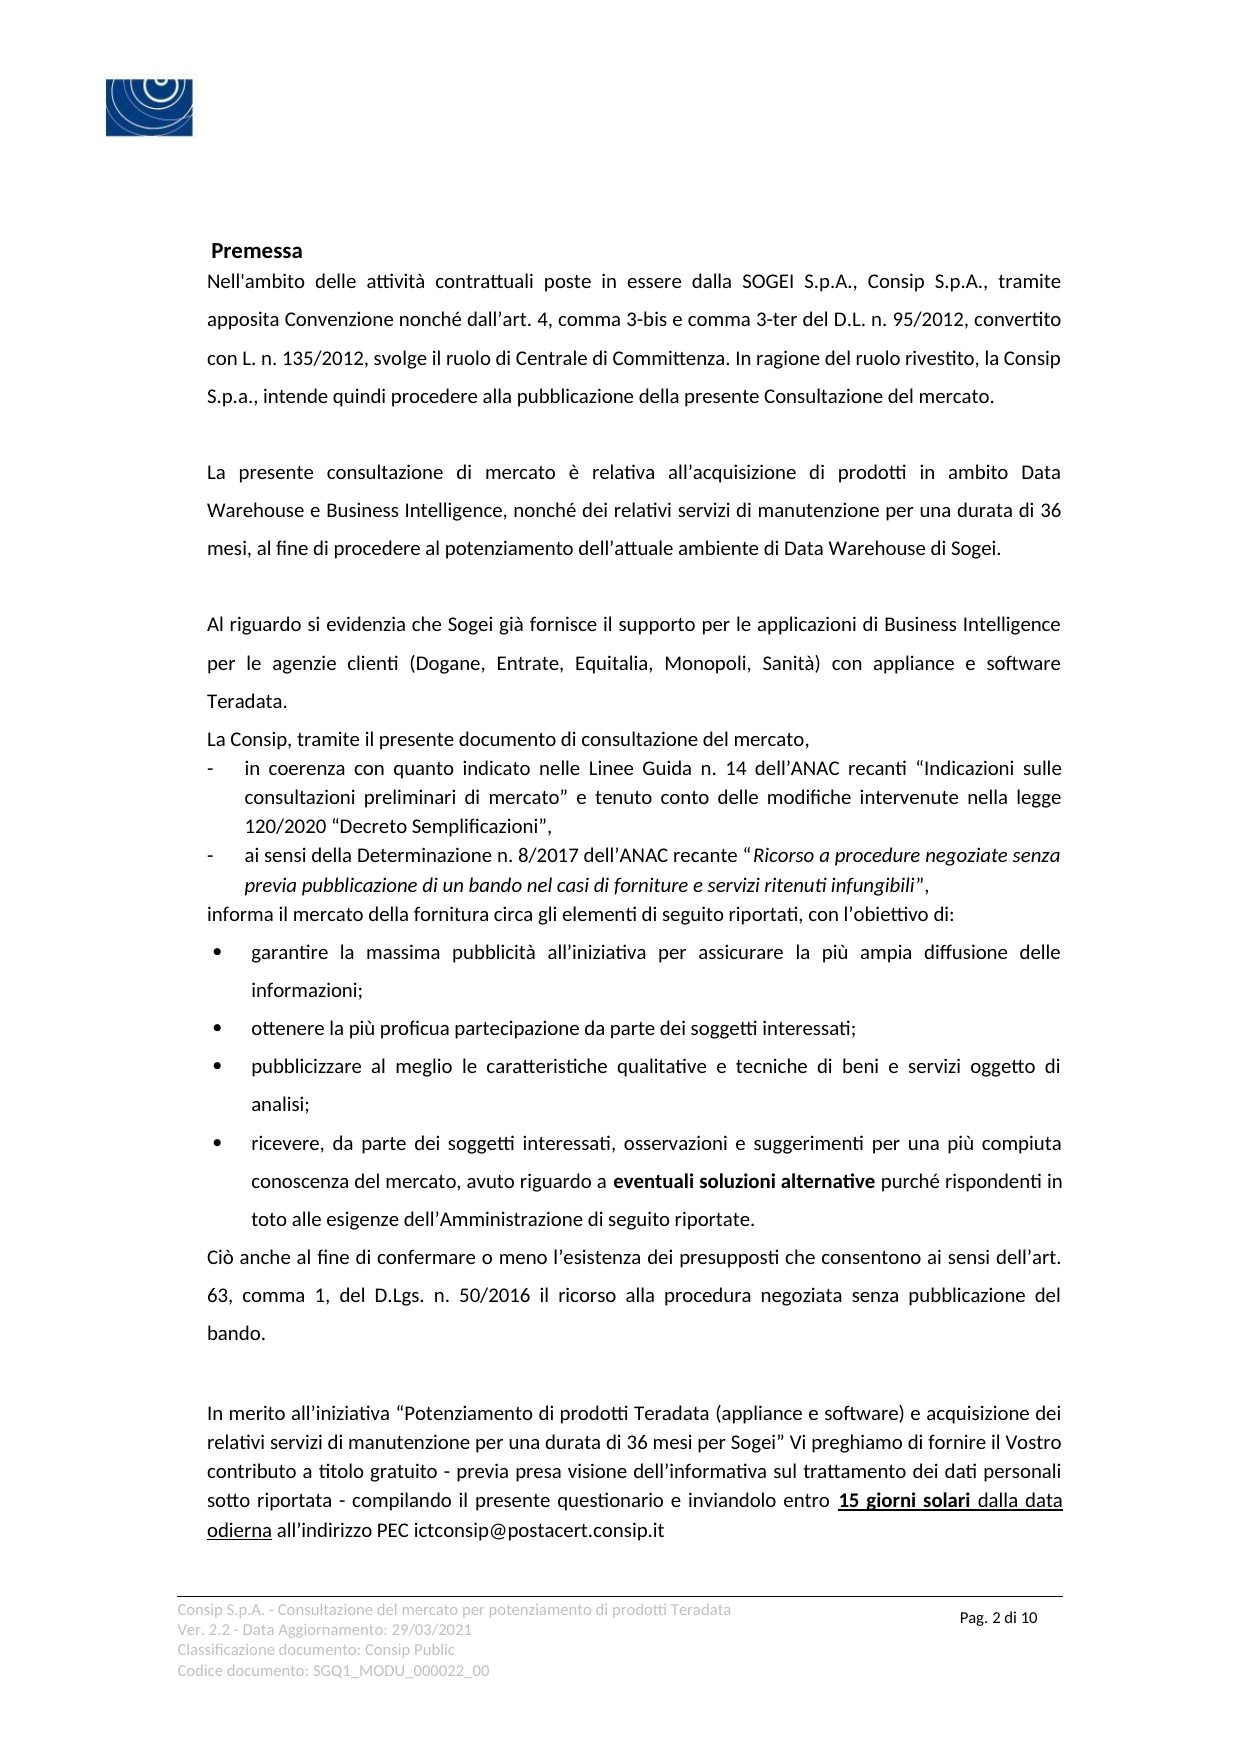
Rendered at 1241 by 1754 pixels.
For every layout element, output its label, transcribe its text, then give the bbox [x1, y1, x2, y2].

list ricevere, da parte dei soggetti interessati, osservazioni e suggerimenti per una più compiuta conoscenza del mercato, avuto riguardo a eventuali soluzioni alternative purché rispondenti in toto alle esigenze dell’Amministrazione di seguito riportate. [213, 1130, 1063, 1231]
text Premessa [207, 236, 1063, 264]
list ai sensi della Determinazione n. 8/2017 dell’ANAC recante “Ricorso a procedure negoziate senza previa pubblicazione di un bando nel casi di forniture e servizi ritenuti infungibili”, [207, 843, 1063, 897]
list garantire la massima pubblicità all’iniziativa per assicurare la più ampia diffusione delle informazioni; [213, 939, 1063, 1003]
text In merito all’iniziativa “Potenziamento di prodotti Teradata (appliance e software) e acquisizione dei relativi servizi di manutenzione per una durata di 36 mesi per Sogei” Vi preghiamo di fornire il Vostro contributo a titolo gratuito - previa presa visione dell’informativa sul trattamento dei dati personali sotto riportata - compilando il presente questionario e inviandolo entro 15 giorni solari dalla data odierna all’indirizzo PEC ictconsip@postacert.consip.it [207, 1400, 1063, 1542]
text informa il mercato della fornitura circa gli elementi di seguito riportati, con l’obiettivo di: [207, 901, 1063, 926]
list pubblicizzare al meglio le caratteristiche qualitative e tecniche di beni e servizi oggetto di analisi; [213, 1053, 1063, 1117]
text Nell'ambito delle attività contrattuali poste in essere dalla SOGEI S.p.A., Consip S.p.A., tramite apposita Convenzione nonché dall’art. 4, comma 3-bis e comma 3-ter del D.L. n. 95/2012, convertito con L. n. 135/2012, svolge il ruolo di Centrale di Committenza. In ragione del ruolo rivestito, la Consip S.p.a., intende quindi procedere alla pubblicazione della presente Consultazione del mercato. [207, 268, 1063, 408]
list ottenere la più proficua partecipazione da parte dei soggetti interessati; [213, 1015, 1063, 1041]
text Ciò anche al fine di confermare o meno l’esistenza dei presupposti che consentono ai sensi dell’art. 63, comma 1, del D.Lgs. n. 50/2016 il ricorso alla procedura negoziata senza pubblicazione del bando. [207, 1244, 1063, 1346]
picture [103, 73, 199, 141]
text La Consip, tramite il presente documento di consultazione del mercato, [207, 726, 1063, 751]
list in coerenza con quanto indicato nelle Linee Guida n. 14 dell’ANAC recanti “Indicazioni sulle consultazioni preliminari di mercato” e tenuto conto delle modifiche intervenute nella legge 120/2020 “Decreto Semplificazioni”, [207, 755, 1063, 839]
text Al riguardo si evidenzia che Sogei già fornisce il supporto per le applicazioni di Business Intelligence per le agenzie clienti (Dogane, Entrate, Equitalia, Monopoli, Sanità) con appliance e software Teradata. [207, 612, 1063, 713]
text La presente consultazione di mercato è relativa all’acquisizione di prodotti in ambito Data Warehouse e Business Intelligence, nonché dei relativi servizi di manutenzione per una durata di 36 mesi, al fine di procedere al potenziamento dell’attuale ambiente di Data Warehouse di Sogei. [207, 459, 1063, 561]
